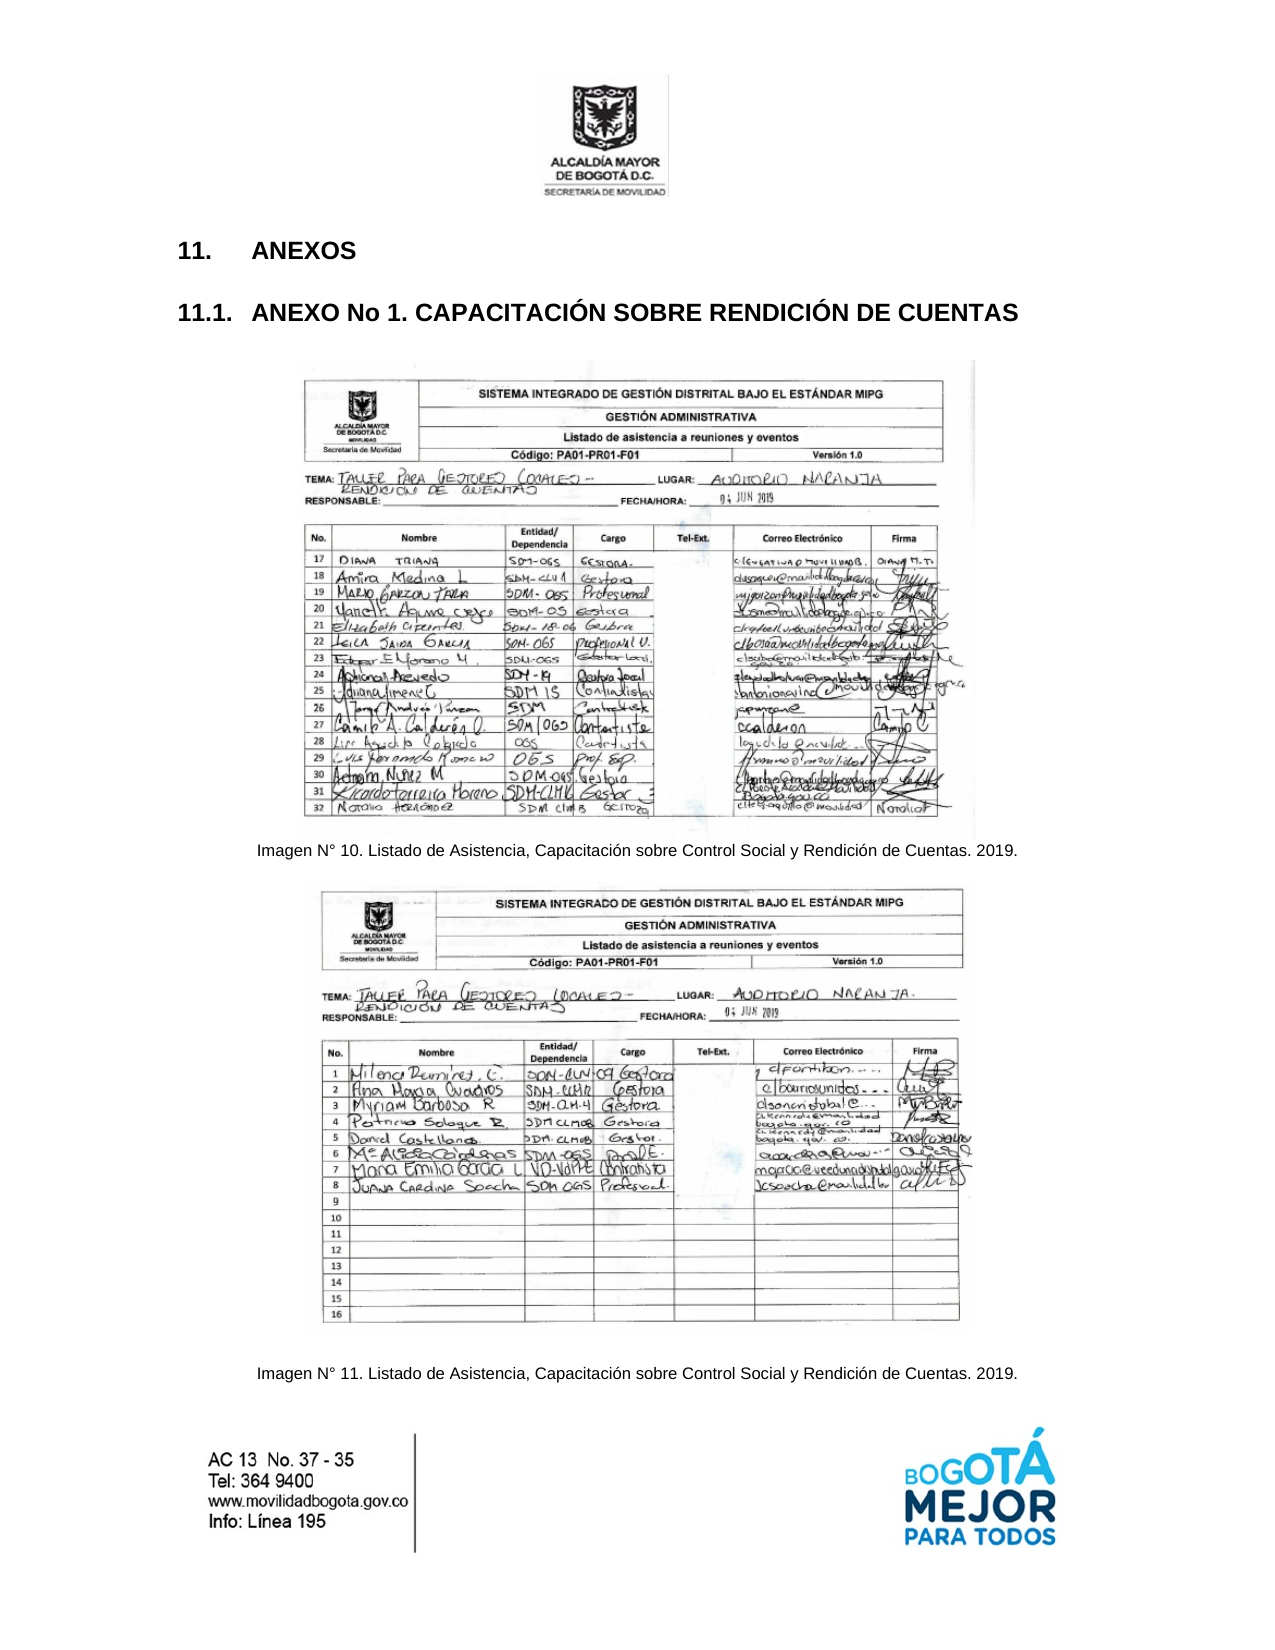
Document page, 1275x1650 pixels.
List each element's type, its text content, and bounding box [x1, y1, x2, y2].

text Imagen N° 10. Listado de Asistencia, Capacitación sobre Control Social y Rendición de Cuentas. 2019. [177, 841, 1098, 860]
picture [177, 1403, 1106, 1567]
subtitle ANEXO No 1. CAPACITACIÓN SOBRE RENDICIÓN DE CUENTAS [177, 298, 1092, 327]
picture [302, 882, 973, 1331]
picture [540, 73, 669, 197]
subtitle ANEXOS [177, 236, 855, 265]
picture [300, 360, 976, 839]
text Imagen N° 11. Listado de Asistencia, Capacitación sobre Control Social y Rendición de Cuentas. 2019. [177, 1364, 1098, 1383]
